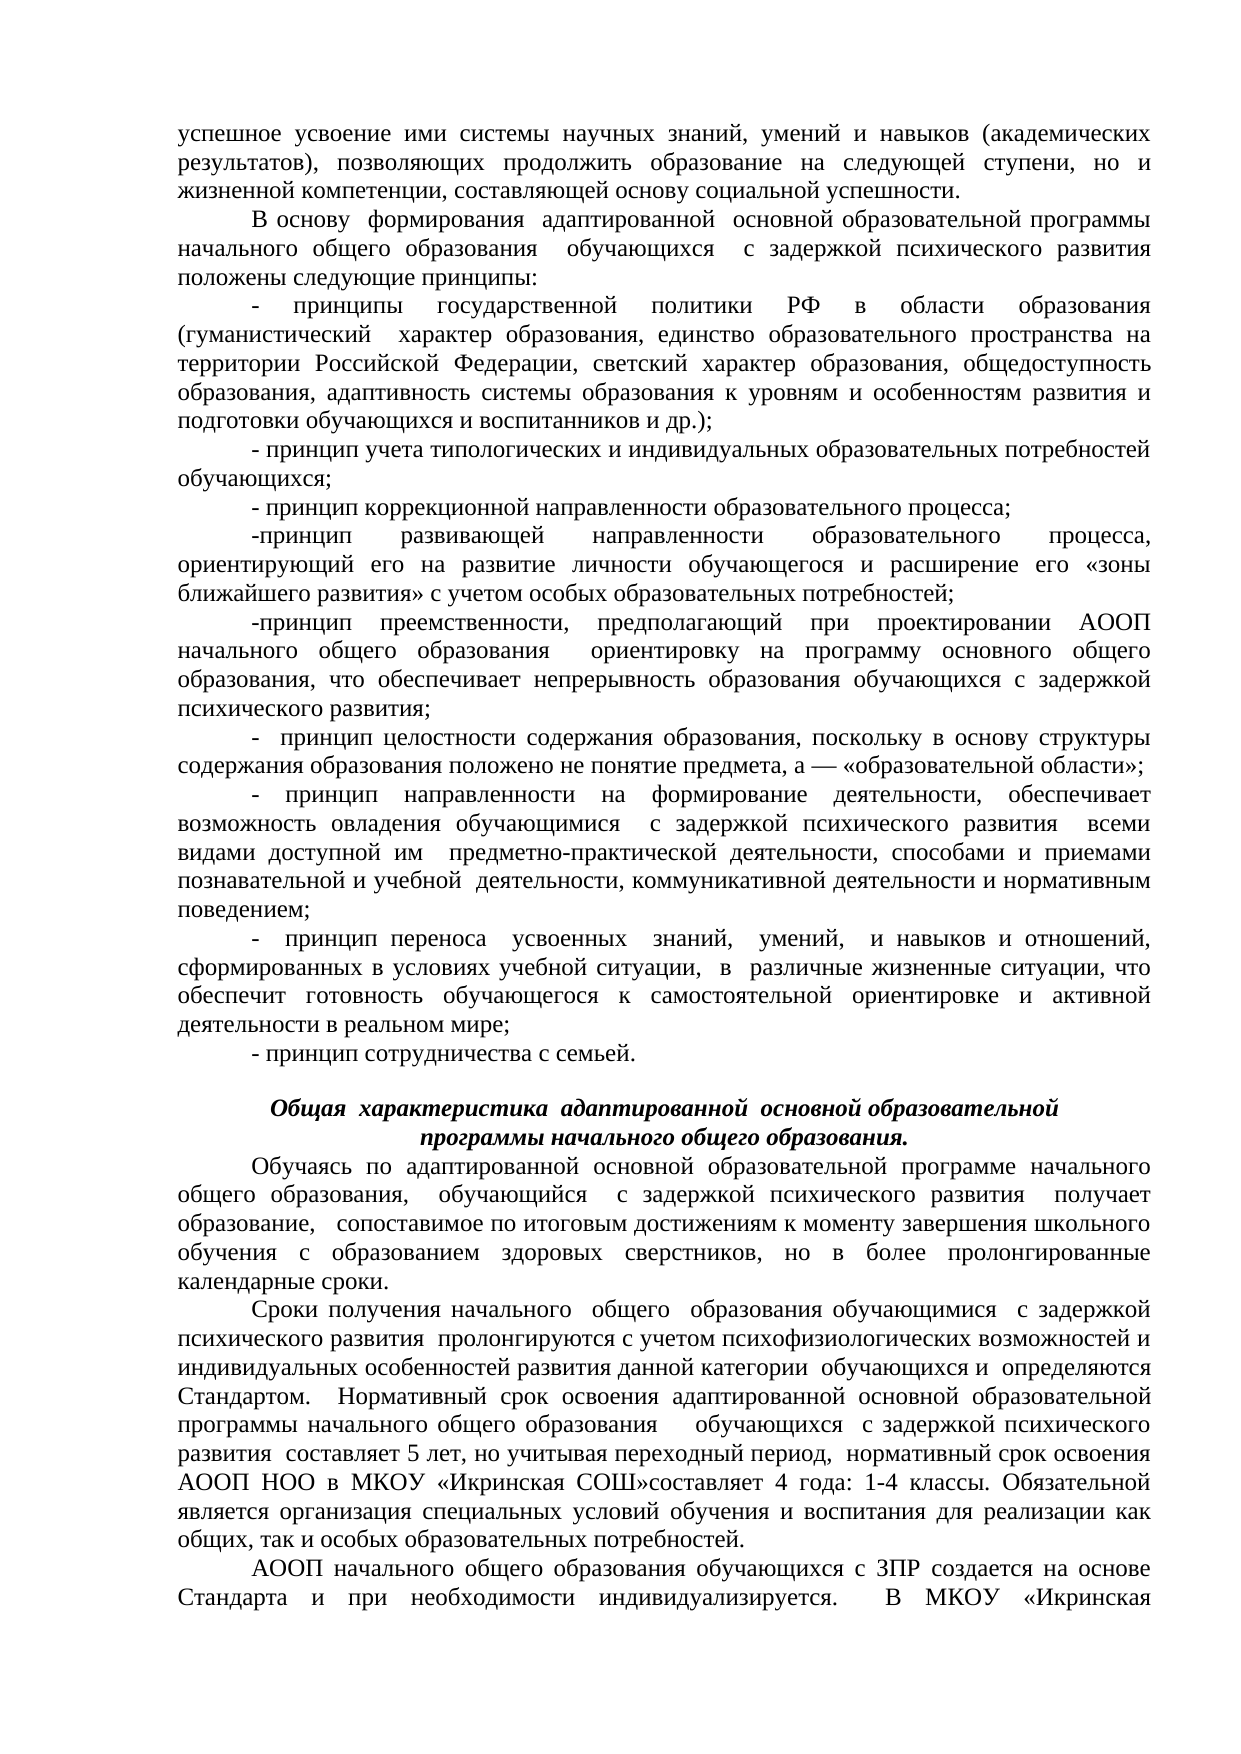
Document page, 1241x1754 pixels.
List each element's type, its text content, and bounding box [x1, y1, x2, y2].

text -принцип развивающей направленности образовательного процесса, ориентирующий его на развитие личности обучающегося и расширение его «зоны ближайшего развития» с учетом особых образовательных потребностей; [177, 521, 1152, 607]
text - принцип учета типологических и индивидуальных образовательных потребностей обучающихся; [177, 434, 1152, 492]
text -принцип преемственности, предполагающий при проектировании АООП начального общего образования ориентировку на программу основного общего образования, что обеспечивает непрерывность образования обучающихся с задержкой психического развития; [177, 607, 1152, 722]
text - принцип коррекционной направленности образовательного процесса; [177, 492, 1152, 521]
text - принцип сотрудничества с семьей. [177, 1038, 1152, 1067]
text - принцип целостности содержания образования, поскольку в основу структуры содержания образования положено не понятие предмета, а ― «образовательной области»; [177, 722, 1152, 779]
text Сроки получения начального общего образования обучающимися с задержкой психического развития пролонгируются с учетом психофизиологических возможностей и индивидуальных особенностей развития данной категории обучающихся и определяются Стандартом. Нормативный срок освоения адаптированной основной образовательной программы начального общего образования обучающихся с задержкой психического развития составляет 5 лет, но учитывая переходный период, нормативный срок освоения АООП НОО в МКОУ «Икринская СОШ»составляет 4 года: 1-4 классы. Обязательной является организация специальных условий обучения и воспитания для реализации как общих, так и особых образовательных потребностей. [177, 1294, 1152, 1553]
text - принцип направленности на формирование деятельности, обеспечивает возможность овладения обучающимися с задержкой психического развития всеми видами доступной им предметно-практической деятельности, способами и приемами познавательной и учебной деятельности, коммуникативной деятельности и нормативным поведением; [177, 779, 1152, 923]
text В основу формирования адаптированной основной образовательной программы начального общего образования обучающихся с задержкой психического развития положены следующие принципы: [177, 204, 1152, 291]
text - принципы государственной политики РФ в области образования (гуманистический характер образования, единство образовательного пространства на территории Российской Федерации, светский характер образования, общедоступность образования, адаптивность системы образования к уровням и особенностям развития и подготовки обучающихся и воспитанников и др.); [177, 291, 1152, 434]
text Обучаясь по адаптированной основной образовательной программе начального общего образования, обучающийся с задержкой психического развития получает образование, сопоставимое по итоговым достижениям к моменту завершения школьного обучения с образованием здоровых сверстников, но в более пролонгированные календарные сроки. [177, 1151, 1152, 1294]
text программы начального общего образования. [177, 1122, 1152, 1151]
text - принцип переноса усвоенных знаний, умений, и навыков и отношений, сформированных в условиях учебной ситуации, в различные жизненные ситуации, что обеспечит готовность обучающегося к самостоятельной ориентировке и активной деятельности в реальном мире; [177, 923, 1152, 1038]
text Общая характеристика адаптированной основной образовательной [177, 1093, 1152, 1122]
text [177, 1553, 1152, 1611]
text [177, 118, 1152, 204]
